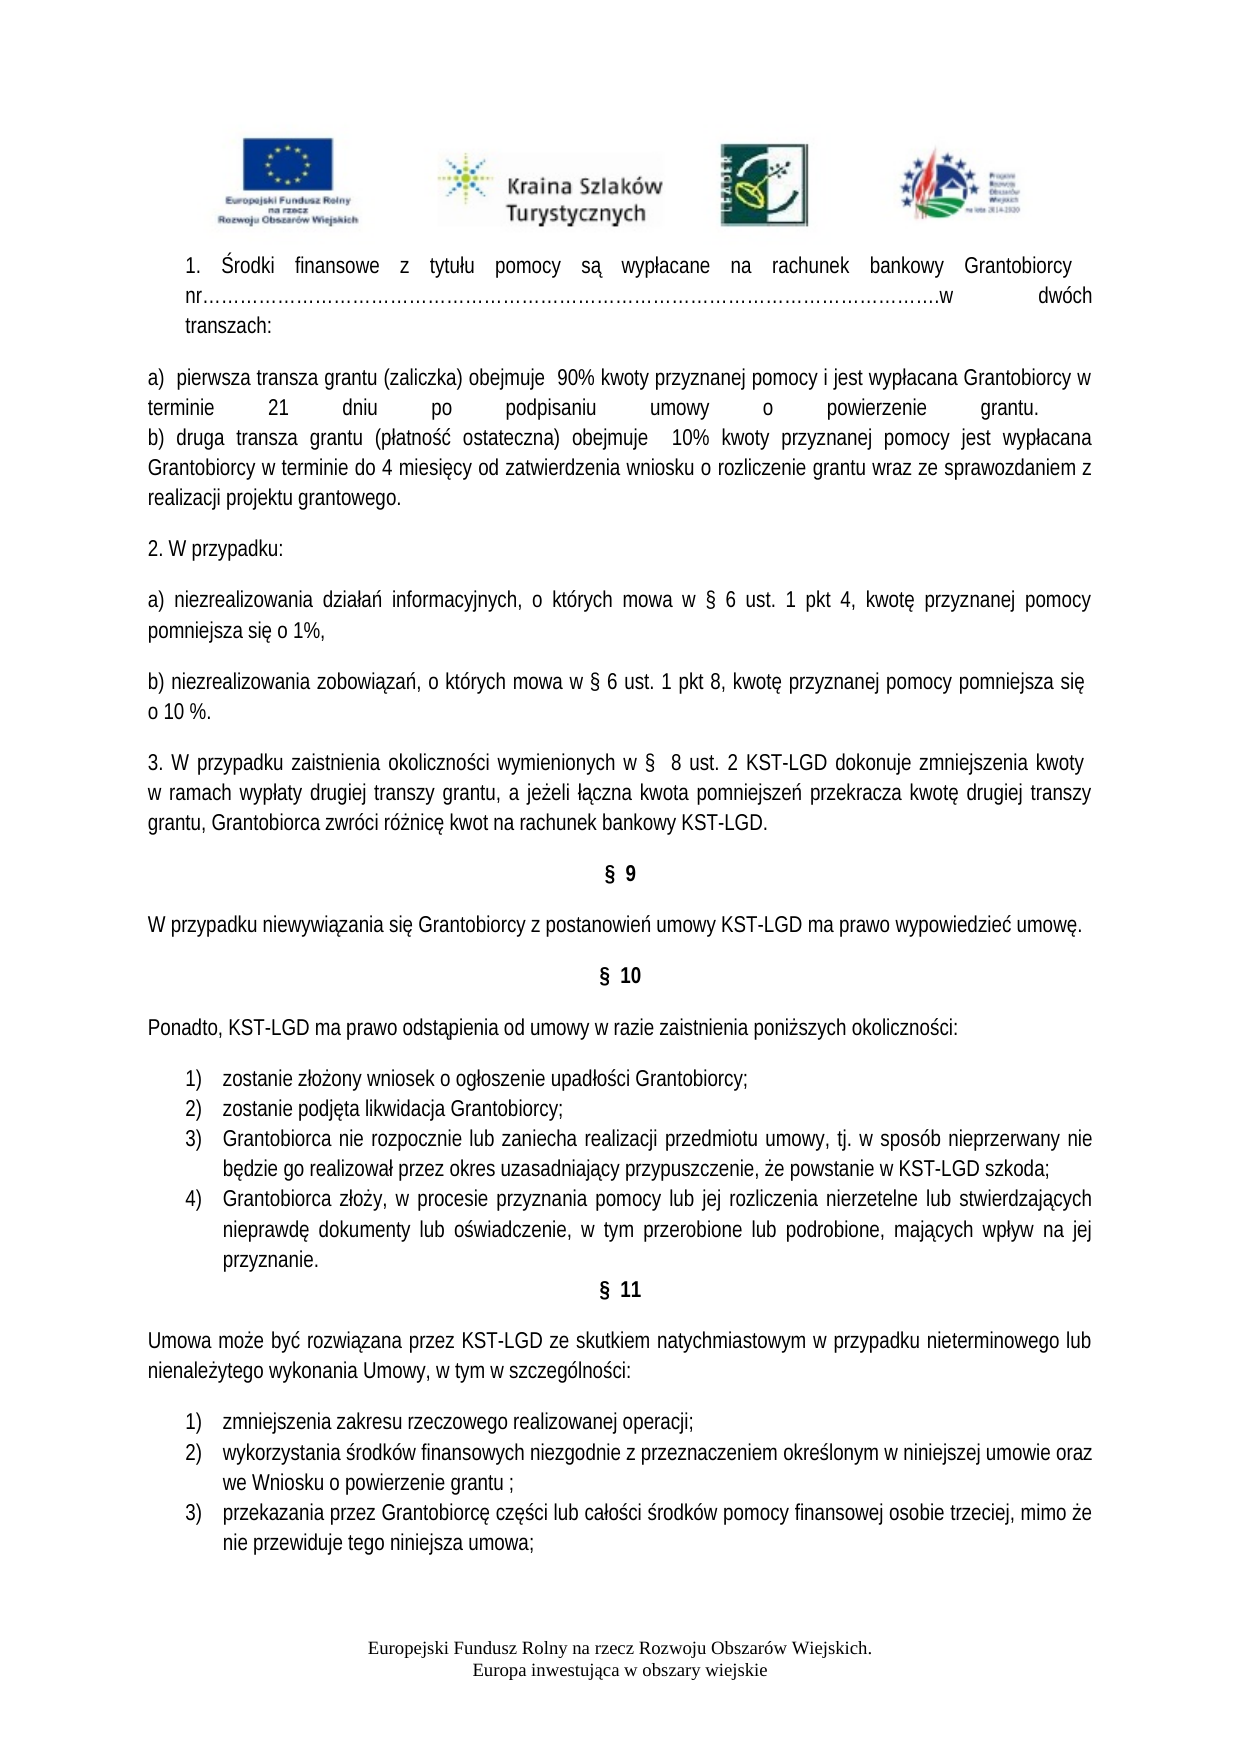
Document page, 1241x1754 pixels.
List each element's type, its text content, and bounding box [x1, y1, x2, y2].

text a) niezrealizowania działań informacyjnych, o których mowa w § 6 ust. 1 pkt 4, kwotę przyznanej pomocy pomniejsza się o 1%, [148, 586, 1093, 643]
text a) pierwsza transza grantu (zaliczka) obejmuje 90% kwoty przyznanej pomocy i jest wypłacana Grantobiorcy w terminie 21 dniu po podpisaniu umowy o powierzenie grantu. b) druga transza grantu (płatność ostateczna) obejmuje 10% kwoty przyznanej pomocy jest wypłacana Grantobiorcy w terminie do 4 miesięcy od zatwierdzenia wniosku o rozliczenie grantu wraz ze sprawozdaniem z realizacji projektu grantowego. [148, 363, 1093, 511]
list przekazania przez Grantobiorcę części lub całości środków pomocy finansowej osobie trzeciej, mimo że nie przewiduje tego niniejsza umowa; [185, 1499, 1093, 1555]
text § 9 [148, 860, 1093, 887]
text § 10 [148, 962, 1093, 989]
text Umowa może być rozwiązana przez KST-LGD ze skutkiem natychmiastowym w przypadku nieterminowego lub nienależytego wykonania Umowy, w tym w szczególności: [148, 1327, 1093, 1383]
text § 11 [148, 1276, 1093, 1302]
picture [147, 101, 1093, 252]
text b) niezrealizowania zobowiązań, o których mowa w § 6 ust. 1 pkt 8, kwotę przyznanej pomocy pomniejsza się o 10 %. [148, 668, 1093, 724]
text 2. W przypadku: [148, 535, 1093, 562]
list Grantobiorca złoży, w procesie przyznania pomocy lub jej rozliczenia nierzetelne lub stwierdzających nieprawdę dokumenty lub oświadczenie, w tym przerobione lub podrobione, mających wpływ na jej przyznanie. [185, 1185, 1093, 1272]
list 1. Środki finansowe z tytułu pomocy są wypłacane na rachunek bankowy Grantobiorcy nr……………………………………………………………………………………………………….w dwóch transzach: [185, 252, 1093, 339]
list zostanie złożony wniosek o ogłoszenie upadłości Grantobiorcy; [185, 1064, 1093, 1091]
text 3. W przypadku zaistnienia okoliczności wymienionych w § 8 ust. 2 KST-LGD dokonuje zmniejszenia kwoty w ramach wypłaty drugiej transzy grantu, a jeżeli łączna kwota pomniejszeń przekracza kwotę drugiej transzy grantu, Grantobiorca zwróci różnicę kwot na rachunek bankowy KST-LGD. [148, 749, 1093, 836]
list Grantobiorca nie rozpocznie lub zaniecha realizacji przedmiotu umowy, tj. w sposób nieprzerwany nie będzie go realizował przez okres uzasadniający przypuszczenie, że powstanie w KST-LGD szkoda; [185, 1125, 1093, 1181]
text W przypadku niewywiązania się Grantobiorcy z postanowień umowy KST-LGD ma prawo wypowiedzieć umowę. [148, 911, 1093, 938]
text Ponadto, KST-LGD ma prawo odstąpienia od umowy w razie zaistnienia poniższych okoliczności: [148, 1013, 1093, 1040]
list zostanie podjęta likwidacja Grantobiorcy; [185, 1095, 1093, 1121]
list zmniejszenia zakresu rzeczowego realizowanej operacji; [185, 1408, 1093, 1434]
list wykorzystania środków finansowych niezgodnie z przeznaczeniem określonym w niniejszej umowie oraz we Wniosku o powierzenie grantu ; [185, 1438, 1093, 1495]
